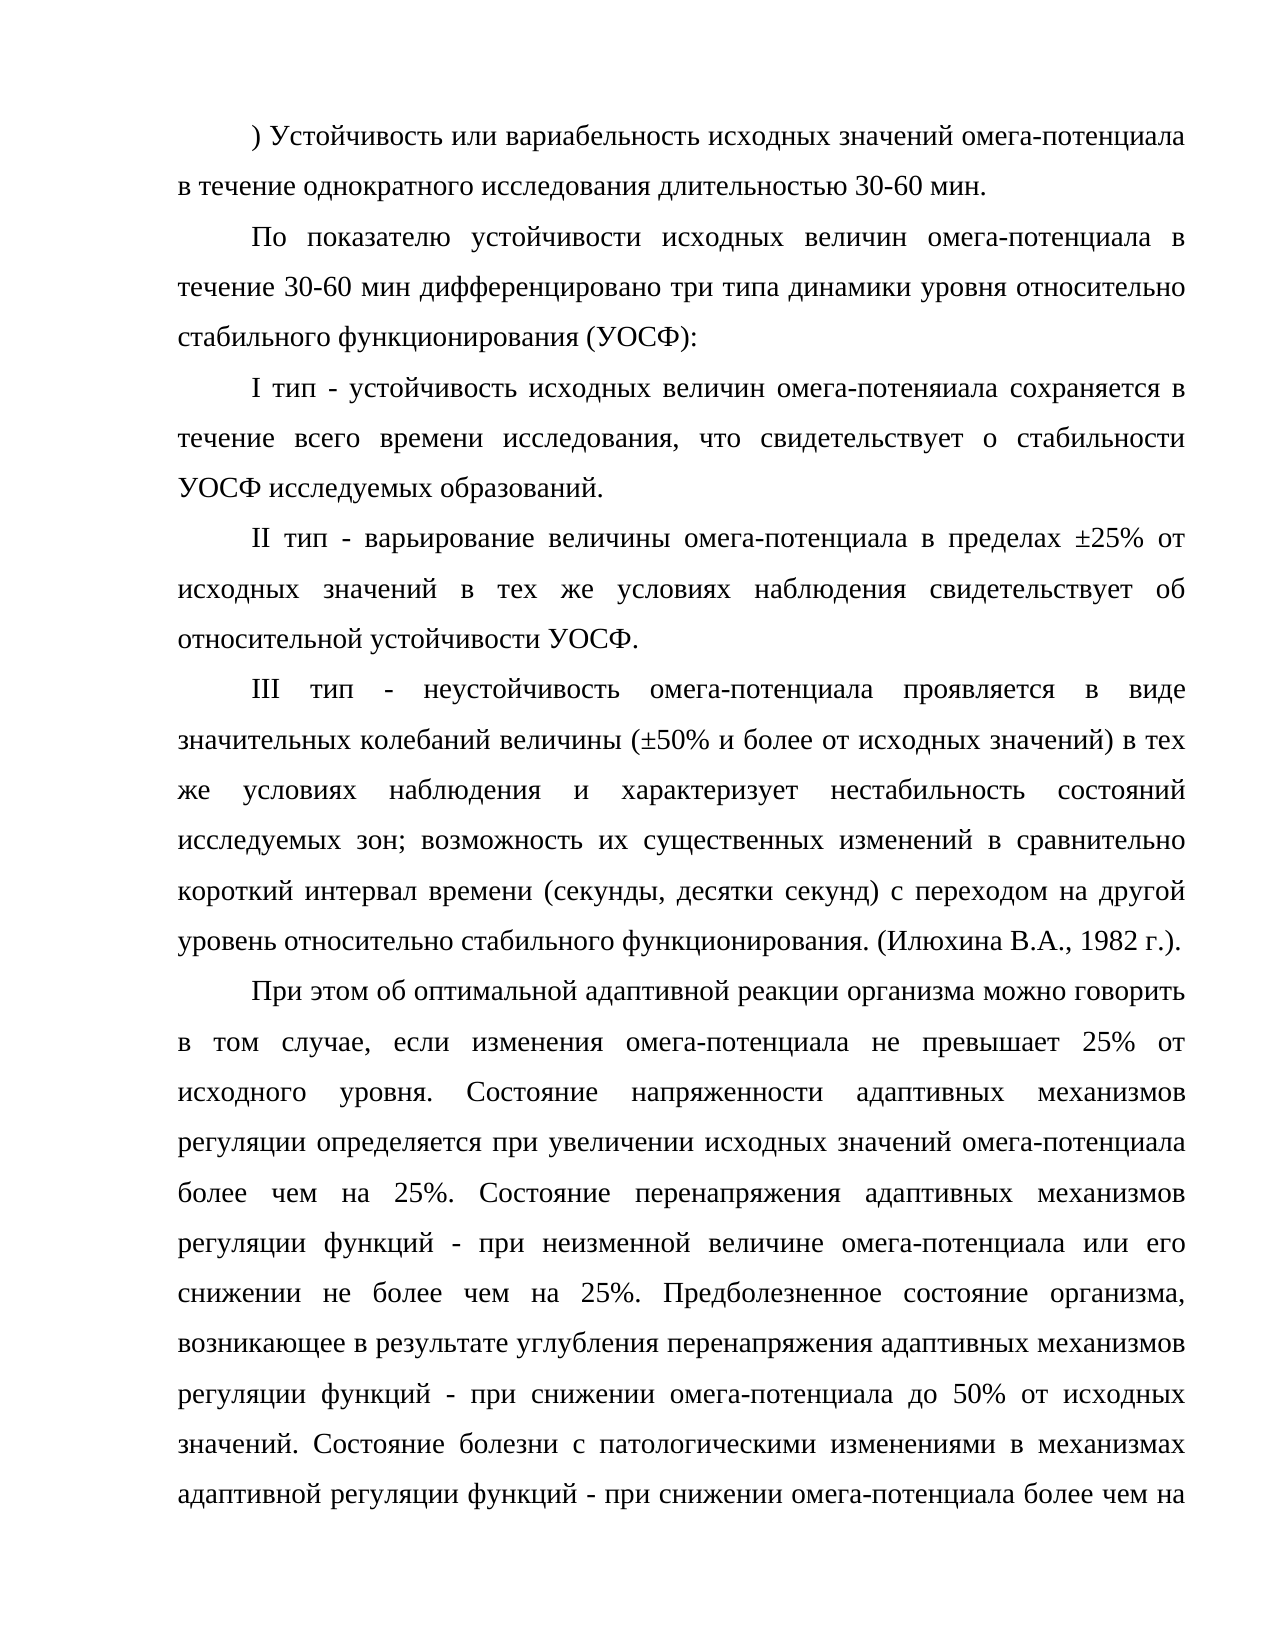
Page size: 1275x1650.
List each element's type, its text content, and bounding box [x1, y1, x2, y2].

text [177, 973, 1186, 1510]
text I тип - устойчивость исходных величин омега-потеняиала сохраняется в течение всего времени исследования, что свидетельствует о стабильности УОСФ исследуемых образований. [177, 370, 1186, 504]
text ) Устойчивость или вариабельность исходных значений омега-потенциала в течение однократного исследования длительностью 30-60 мин. [177, 118, 1186, 202]
text По показателю устойчивости исходных величин омега-потенциала в течение 30-60 мин дифференцировано три типа динамики уровня относительно стабильного функционирования (УОСФ): [177, 219, 1186, 353]
text II тип - варьирование величины омега-потенциала в пределах ±25% от исходных значений в тех же условиях наблюдения свидетельствует об относительной устойчивости УОСФ. [177, 521, 1186, 655]
text III тип - неустойчивость омега-потенциала проявляется в виде значительных колебаний величины (±50% и более от исходных значений) в тех же условиях наблюдения и характеризует нестабильность состояний исследуемых зон; возможность их существенных изменений в сравнительно короткий интервал времени (секунды, десятки секунд) с переходом на другой уровень относительно стабильного функционирования. (Илюхина В.А., 1982 г.). [177, 672, 1186, 957]
